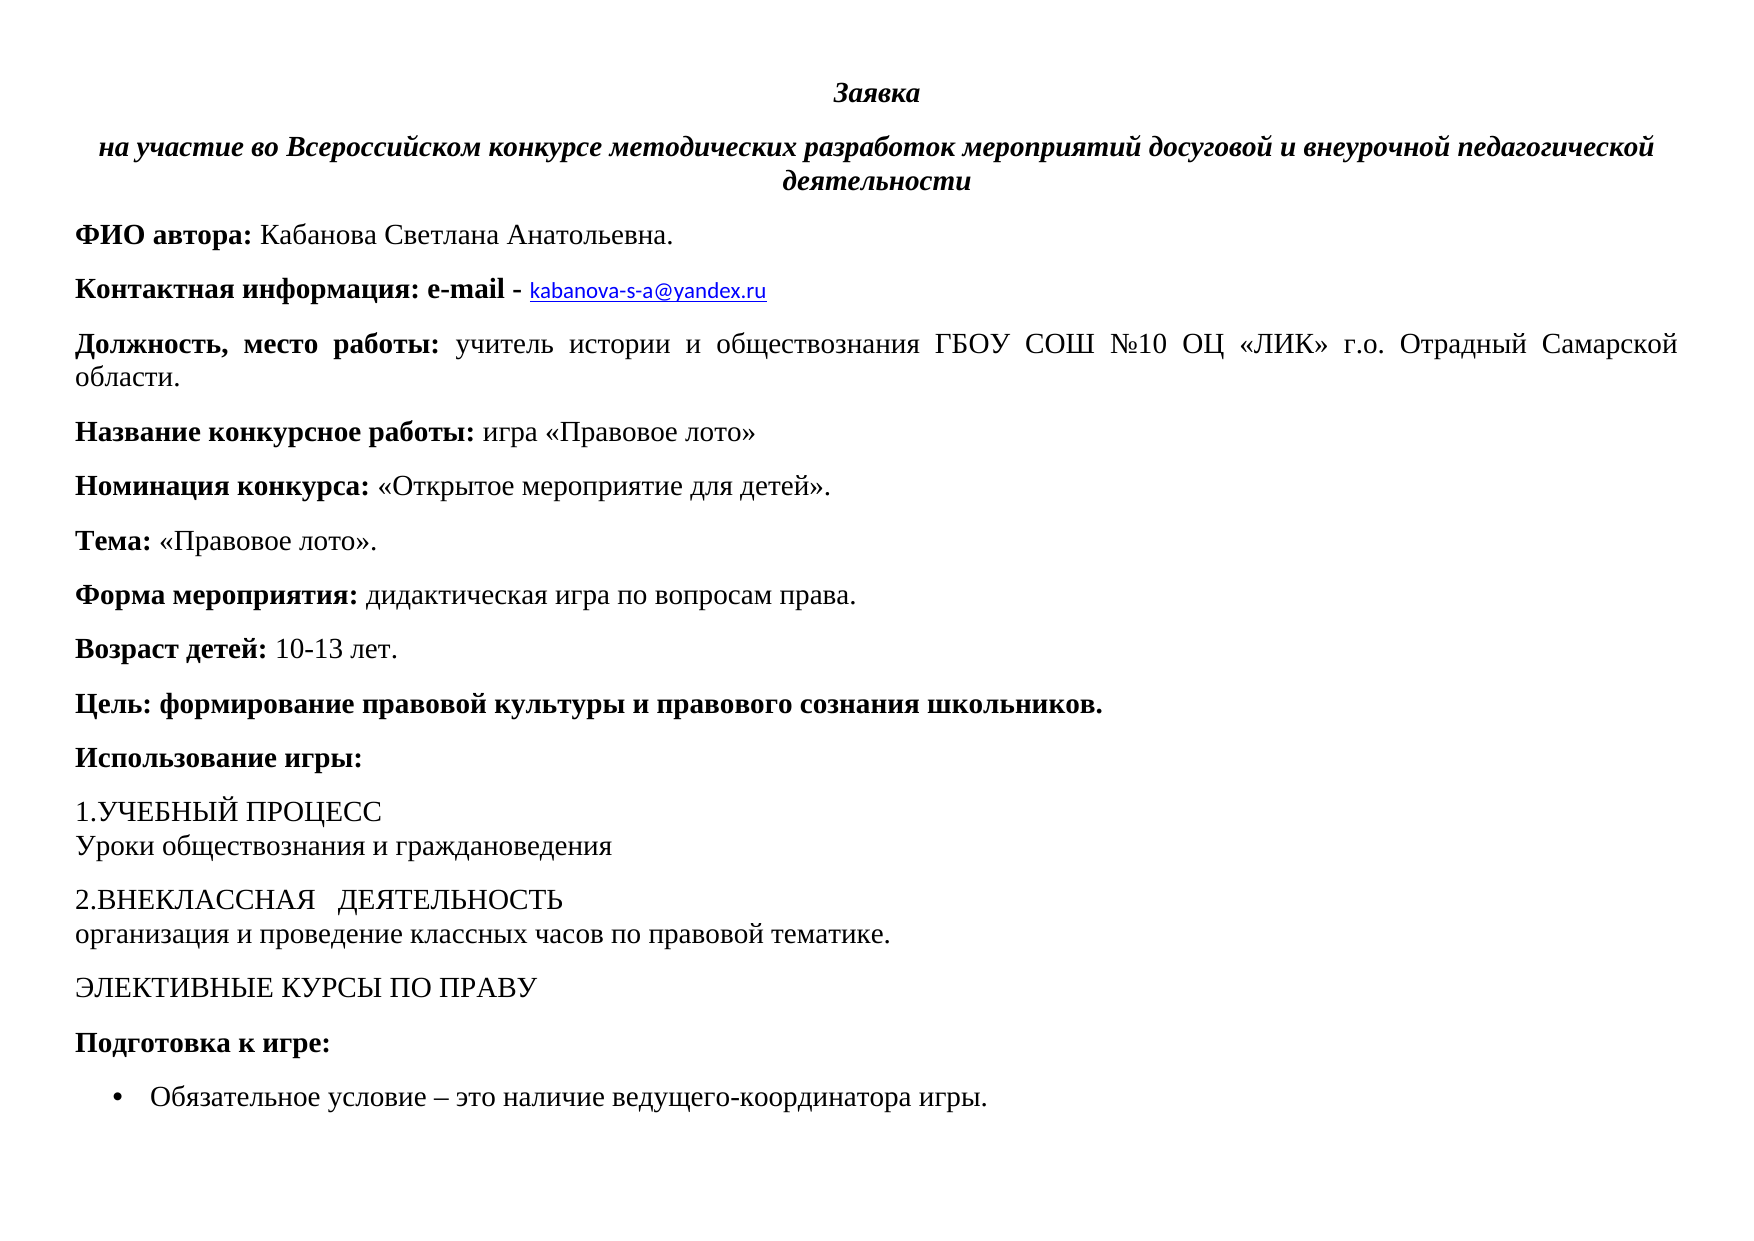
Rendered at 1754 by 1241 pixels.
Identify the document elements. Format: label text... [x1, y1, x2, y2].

text 1.УЧЕБНЫЙ ПРОЦЕСС Уроки обществознания и граждановедения [75, 794, 1679, 862]
text 2.ВНЕКЛАССНАЯ ДЕЯТЕЛЬНОСТЬ организация и проведение классных часов по правовой тематике. [75, 882, 1679, 949]
text на участие во Всероссийском конкурсе методических разработок мероприятий досуговой и внеурочной педагогической деятельности [75, 129, 1679, 196]
text Должность, место работы: учитель истории и обществознания ГБОУ СОШ №10 ОЦ «ЛИК» г.о. Отрадный Самарской области. [75, 326, 1679, 393]
text Цель: формирование правовой культуры и правового сознания школьников. [75, 686, 1679, 719]
text Название конкурсное работы: игра «Правовое лото» [75, 414, 1679, 447]
text Подготовка к игре: [75, 1025, 1679, 1058]
text Контактная информация: e-mail - kabanova-s-a@yandex.ru [75, 272, 1679, 305]
text Заявка [75, 75, 1679, 108]
text ЭЛЕКТИВНЫЕ КУРСЫ ПО ПРАВУ [75, 970, 1679, 1004]
text Форма мероприятия: дидактическая игра по вопросам права. [75, 577, 1679, 611]
text Тема: «Правовое лото». [75, 523, 1679, 556]
list Обязательное условие – это наличие ведущего-координатора игры. [112, 1079, 1679, 1113]
text Использование игры: [75, 740, 1679, 774]
text ФИО автора: Кабанова Светлана Анатольевна. [75, 217, 1679, 251]
text Возраст детей: 10-13 лет. [75, 631, 1679, 665]
text Номинация конкурса: «Открытое мероприятие для детей». [75, 468, 1679, 502]
